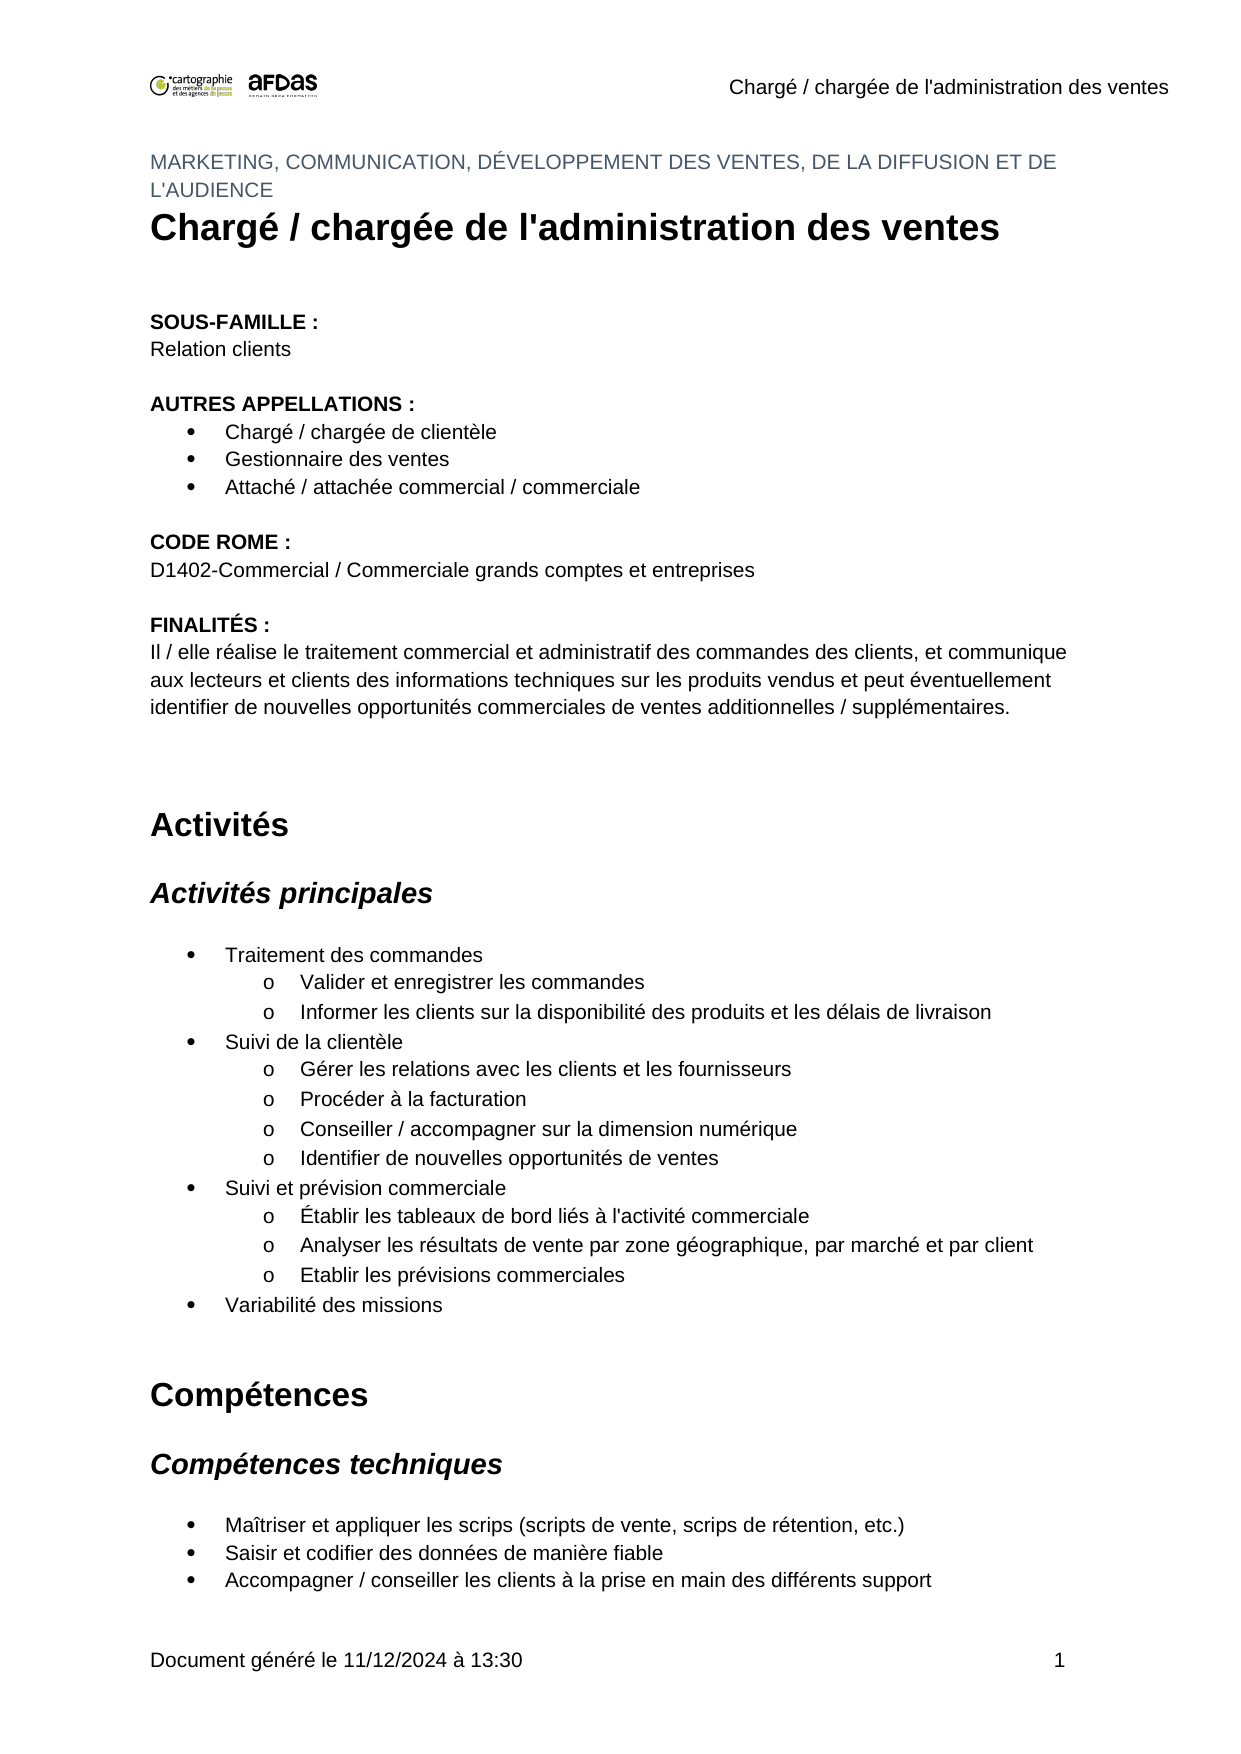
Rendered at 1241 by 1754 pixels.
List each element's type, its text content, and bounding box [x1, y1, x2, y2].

list Établir les tableaux de bord liés à l'activité commerciale [262, 1203, 1090, 1229]
list Suivi et prévision commerciale [187, 1176, 1090, 1200]
text CODE ROME : [150, 530, 1090, 554]
list Saisir et codifier des données de manière fiable [187, 1541, 1090, 1564]
text D1402-Commercial / Commerciale grands comptes et entreprises [150, 557, 1090, 581]
picture [150, 74, 317, 97]
list Suivi de la clientèle [187, 1029, 1090, 1054]
list Gérer les relations avec les clients et les fournisseurs [262, 1057, 1090, 1083]
list Variabilité des missions [187, 1293, 1090, 1317]
text Chargé / chargée de l'administration des ventes [150, 205, 1090, 248]
text Activités principales [150, 877, 1090, 910]
list Accompagner / conseiller les clients à la prise en main des différents support [187, 1568, 1090, 1592]
text Compétences [150, 1375, 1090, 1414]
list Identifier de nouvelles opportunités de ventes [262, 1146, 1090, 1172]
text FINALITÉS : [150, 612, 1090, 636]
text Activités [150, 805, 1090, 843]
list Traitement des commandes [187, 943, 1090, 967]
list Conseiller / accompagner sur la dimension numérique [262, 1117, 1090, 1142]
list Analyser les résultats de vente par zone géographique, par marché et par client [262, 1233, 1090, 1259]
list Maîtriser et appliquer les scrips (scripts de vente, scrips de rétention, etc.) [187, 1513, 1090, 1537]
list Chargé / chargée de clientèle [187, 419, 1090, 444]
list Gestionnaire des ventes [187, 447, 1090, 471]
list Etablir les prévisions commerciales [262, 1263, 1090, 1289]
text MARKETING, COMMUNICATION, DÉVELOPPEMENT DES VENTES, DE LA DIFFUSION ET DE L'AUDIENCE [150, 150, 1090, 201]
list Attaché / attachée commercial / commerciale [187, 475, 1090, 499]
text Relation clients [150, 337, 1090, 361]
list Valider et enregistrer les commandes [262, 970, 1090, 996]
list Procéder à la facturation [262, 1087, 1090, 1113]
text Il / elle réalise le traitement commercial et administratif des commandes des clients, et communique aux lecteurs et clients des informations techniques sur les produits vendus et peut éventuellement identifier de nouvelles opportunités commerciales de ventes additionnelles / supplémentaires. [150, 640, 1090, 719]
list Informer les clients sur la disponibilité des produits et les délais de livraison [262, 1000, 1090, 1026]
text AUTRES APPELLATIONS : [150, 392, 1090, 416]
text SOUS-FAMILLE : [150, 309, 1090, 333]
text Compétences techniques [150, 1447, 1090, 1480]
